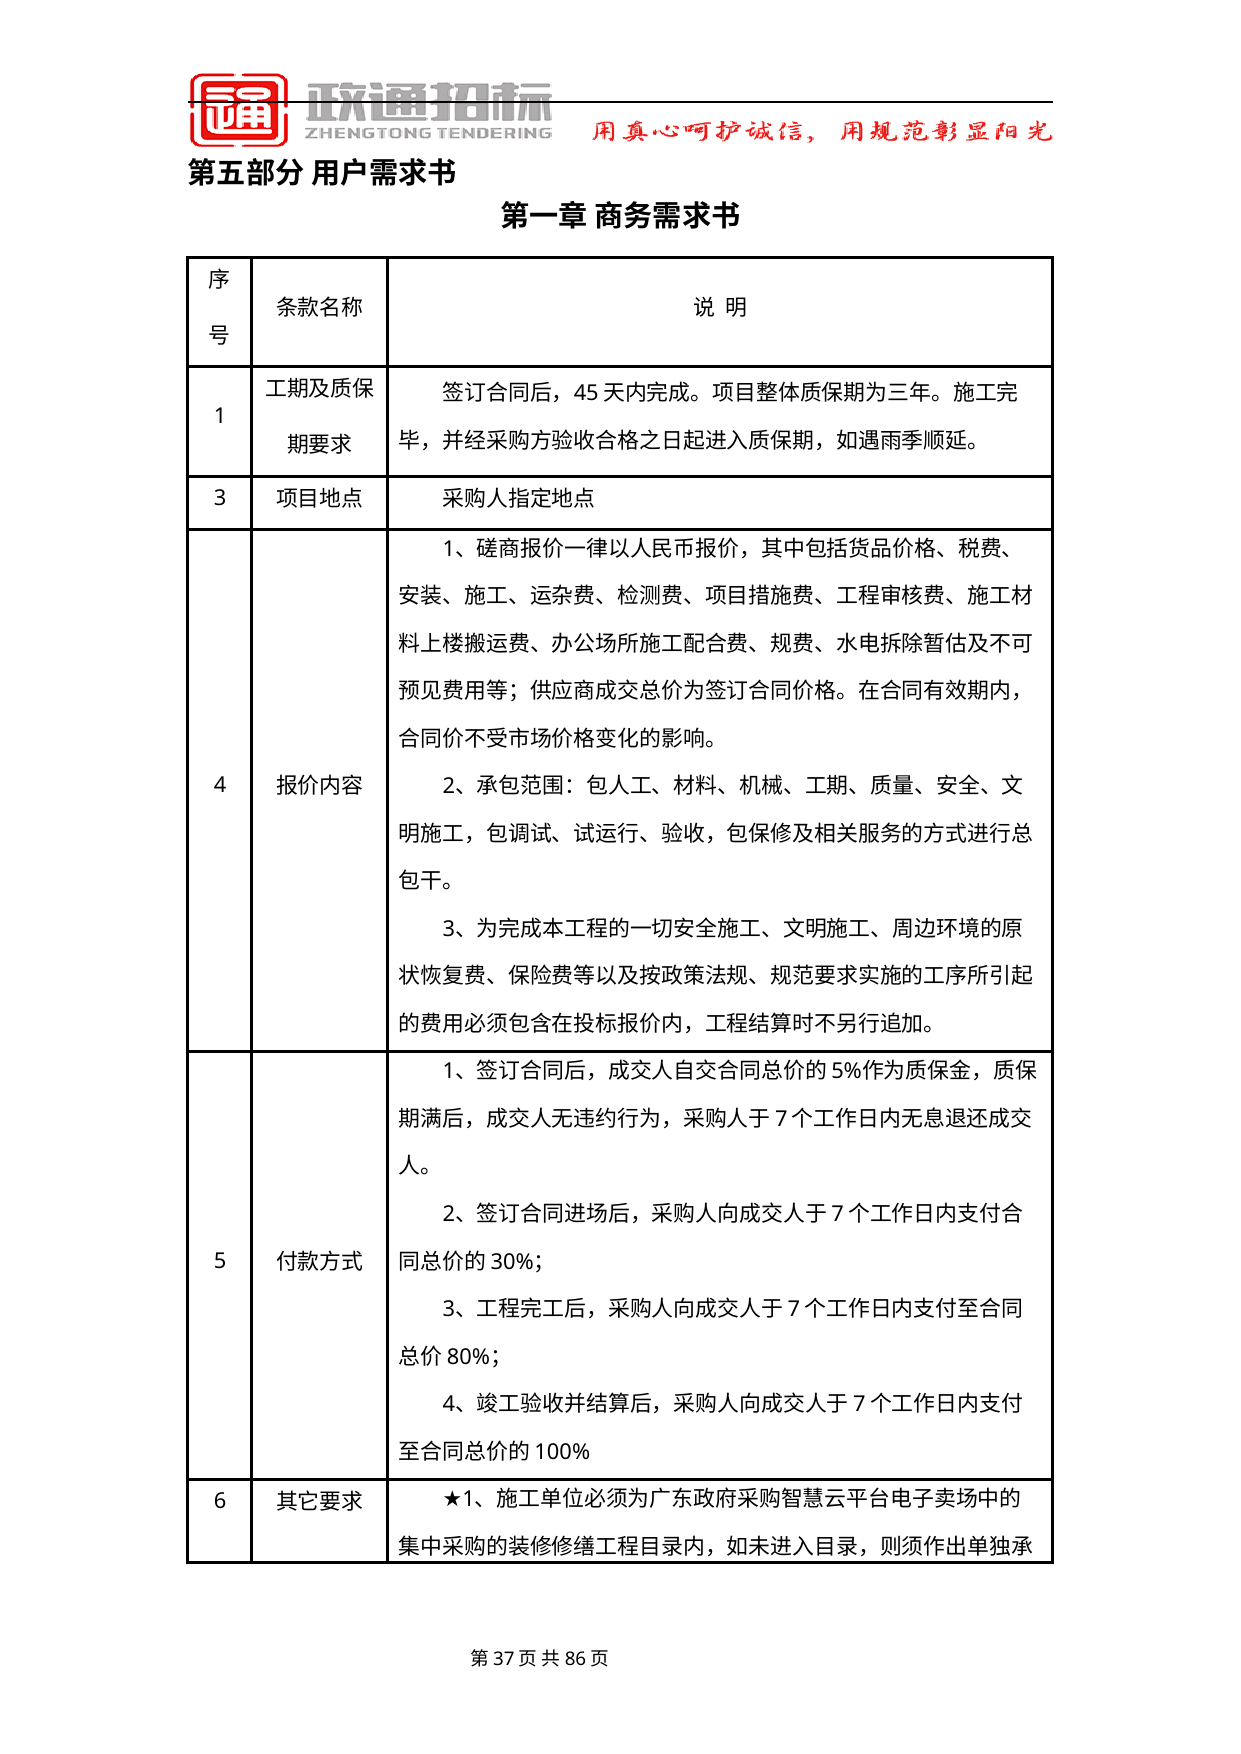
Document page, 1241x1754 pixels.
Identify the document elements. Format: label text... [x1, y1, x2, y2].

subtitle 第一章 商务需求书 [187, 192, 1053, 234]
table_cell 1、签订合同后，成交人自交合同总价的5%作为质保金，质保期满后，成交人无违约行为，采购人于7个工作日内无息退还成交人。 2、签订合同进场后，采购人向成交人于7个工作日内支付合同总价的30%； 3、工程完工后，采购人向成交人于7个工作日内支付至合同总价80%； 4、竣工验收并结算后，采购人向成交人于7个工作日内支付至合同总价的100% [389, 1053, 1051, 1478]
table_cell 签订合同后，45天内完成。项目整体质保期为三年。施工完毕，并经采购方验收合格之日起进入质保期，如遇雨季顺延。 [389, 368, 1051, 474]
picture [188, 103, 1053, 147]
table_cell 5 [189, 1053, 250, 1478]
picture [188, 73, 1053, 101]
table_cell 工期及质保期要求 [253, 368, 386, 474]
table_cell 1、磋商报价一律以人民币报价，其中包括货品价格、税费、安装、施工、运杂费、检测费、项目措施费、工程审核费、施工材料上楼搬运费、办公场所施工配合费、规费、水电拆除暂估及不可预见费用等；供应商成交总价为签订合同价格。在合同有效期内，合同价不受市场价格变化的影响。 2、承包范围：包人工、材料、机械、工期、质量、安全、文明施工，包调试、试运行、验收，包保修及相关服务的方式进行总包干。 3、为完成本工程的一切安全施工、文明施工、周边环境的原状恢复费、保险费等以及按政策法规、规范要求实施的工序所引起的费用必须包含在投标报价内，工程结算时不另行追加。 [389, 531, 1051, 1050]
table_cell 4 [189, 531, 250, 1050]
table_cell 其它要求 [253, 1481, 386, 1561]
table_cell 1 [189, 368, 250, 474]
table_cell 付款方式 [253, 1053, 386, 1478]
table_header 序号 [189, 259, 250, 365]
table_cell 报价内容 [253, 531, 386, 1050]
table_header 说 明 [389, 259, 1051, 365]
table_cell 3 [189, 478, 250, 528]
table_cell 项目地点 [253, 478, 386, 528]
table_cell 采购人指定地点 [389, 478, 1051, 528]
table_header 条款名称 [253, 259, 386, 365]
subtitle 第五部分 用户需求书 [187, 150, 1053, 192]
table_cell 6 [189, 1481, 250, 1561]
